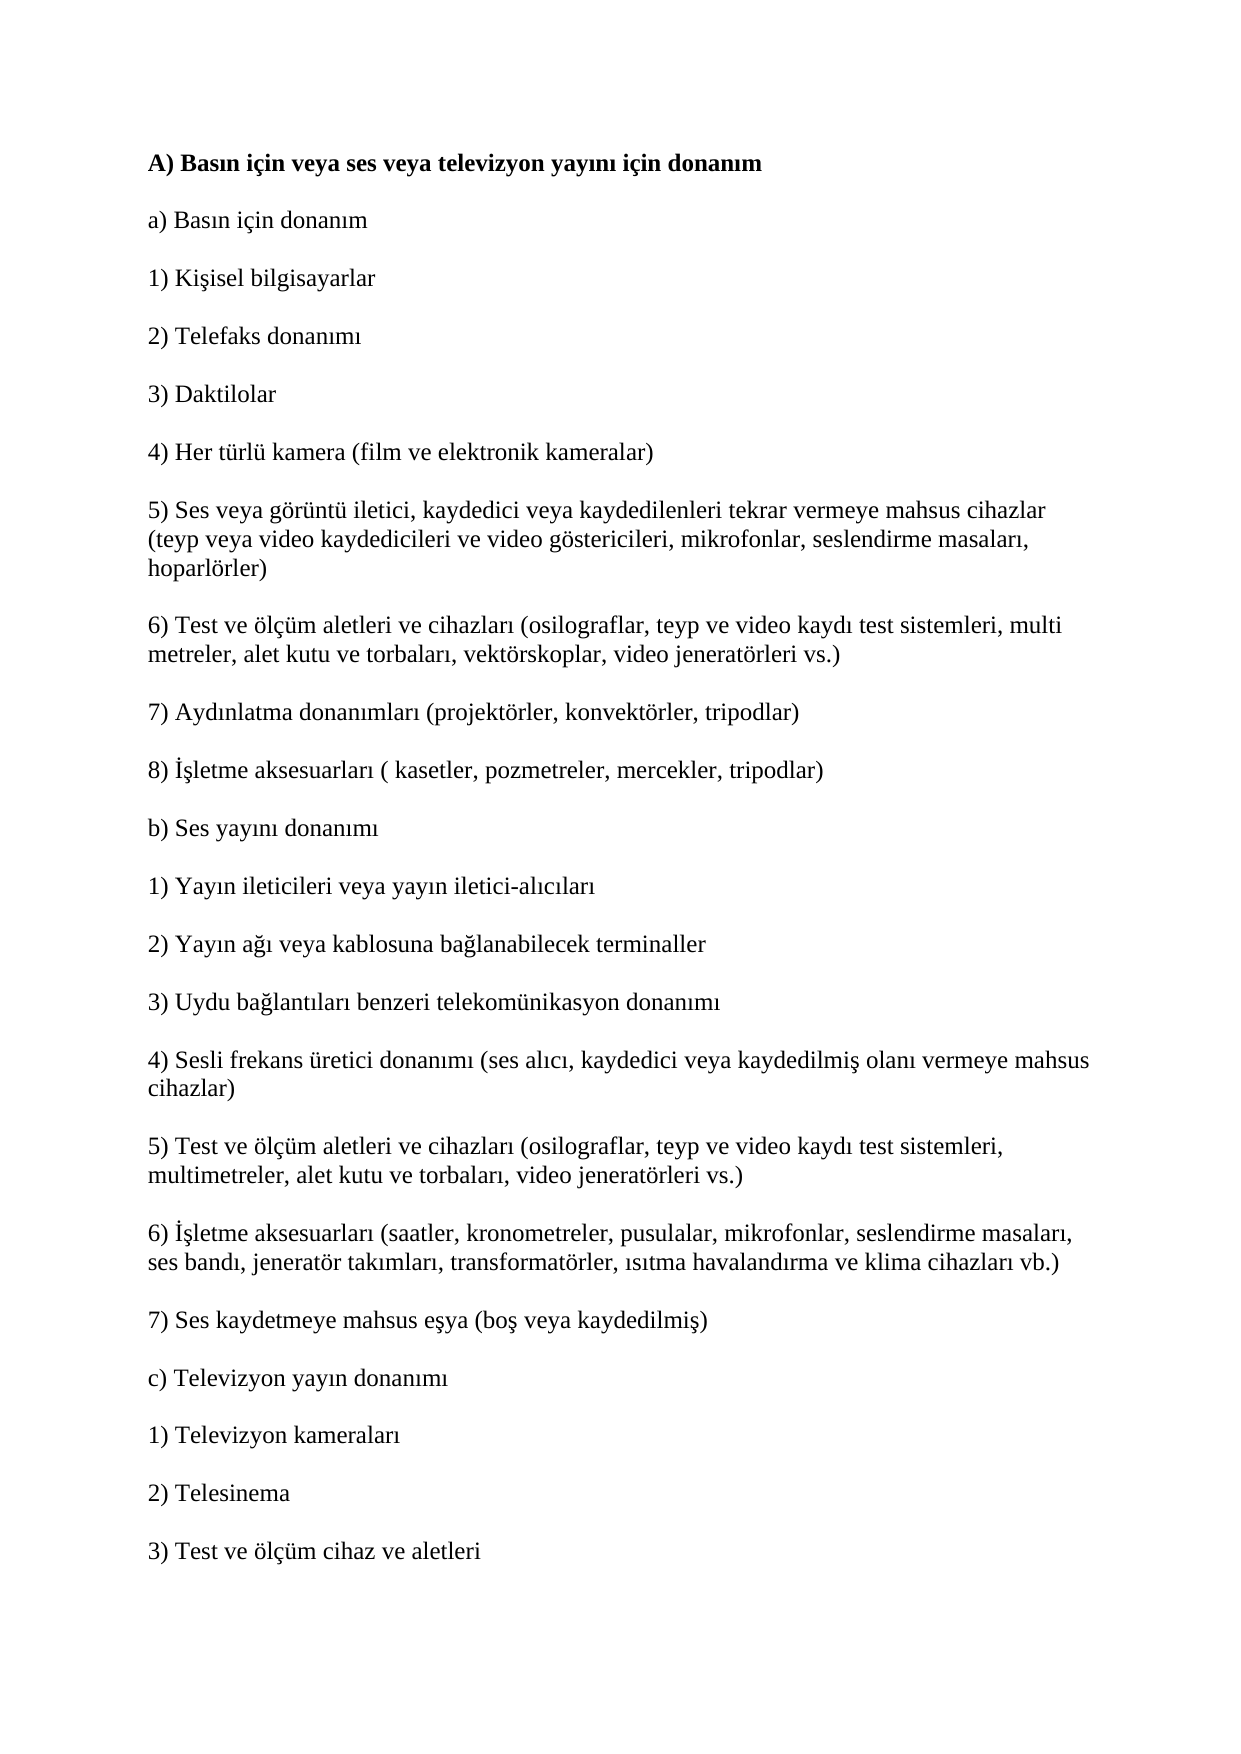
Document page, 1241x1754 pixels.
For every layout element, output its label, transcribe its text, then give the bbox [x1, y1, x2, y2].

text 8) İşletme aksesuarları ( kasetler, pozmetreler, mercekler, tripodlar) [148, 755, 1093, 784]
text b) Ses yayını donanımı [148, 813, 1093, 842]
text 1) Yayın ileticileri veya yayın iletici-alıcıları [148, 871, 1093, 900]
text 2) Yayın ağı veya kablosuna bağlanabilecek terminaller [148, 929, 1093, 958]
text 1) Kişisel bilgisayarlar [148, 263, 1093, 292]
text 7) Ses kaydetmeye mahsus eşya (boş veya kaydedilmiş) [148, 1305, 1093, 1333]
text 6) Test ve ölçüm aletleri ve cihazları (osilograflar, teyp ve video kaydı test sistemleri, multi metreler, alet kutu ve torbaları, vektörskoplar, video jeneratörleri vs.) [148, 611, 1093, 668]
text 6) İşletme aksesuarları (saatler, kronometreler, pusulalar, mikrofonlar, seslendirme masaları, ses bandı, jeneratör takımları, transformatörler, ısıtma havalandırma ve klima cihazları vb.) [148, 1218, 1093, 1276]
text 1) Televizyon kameraları [148, 1421, 1093, 1449]
text 3) Uydu bağlantıları benzeri telekomünikasyon donanımı [148, 987, 1093, 1016]
text A) Basın için veya ses veya televizyon yayını için donanım [148, 148, 1093, 176]
text a) Basın için donanım [148, 206, 1093, 234]
text 3) Test ve ölçüm cihaz ve aletleri [148, 1536, 1093, 1565]
text 4) Sesli frekans üretici donanımı (ses alıcı, kaydedici veya kaydedilmiş olanı vermeye mahsus cihazlar) [148, 1045, 1093, 1102]
text 4) Her türlü kamera (film ve elektronik kameralar) [148, 437, 1093, 466]
text 7) Aydınlatma donanımları (projektörler, konvektörler, tripodlar) [148, 697, 1093, 726]
text 5) Ses veya görüntü iletici, kaydedici veya kaydedilenleri tekrar vermeye mahsus cihazlar (teyp veya video kaydedicileri ve video göstericileri, mikrofonlar, seslendirme masaları, hoparlörler) [148, 495, 1093, 581]
text c) Televizyon yayın donanımı [148, 1363, 1093, 1391]
text 2) Telesinema [148, 1478, 1093, 1507]
text 3) Daktilolar [148, 379, 1093, 408]
text 2) Telefaks donanımı [148, 321, 1093, 350]
text 5) Test ve ölçüm aletleri ve cihazları (osilograflar, teyp ve video kaydı test sistemleri, multimetreler, alet kutu ve torbaları, video jeneratörleri vs.) [148, 1131, 1093, 1189]
